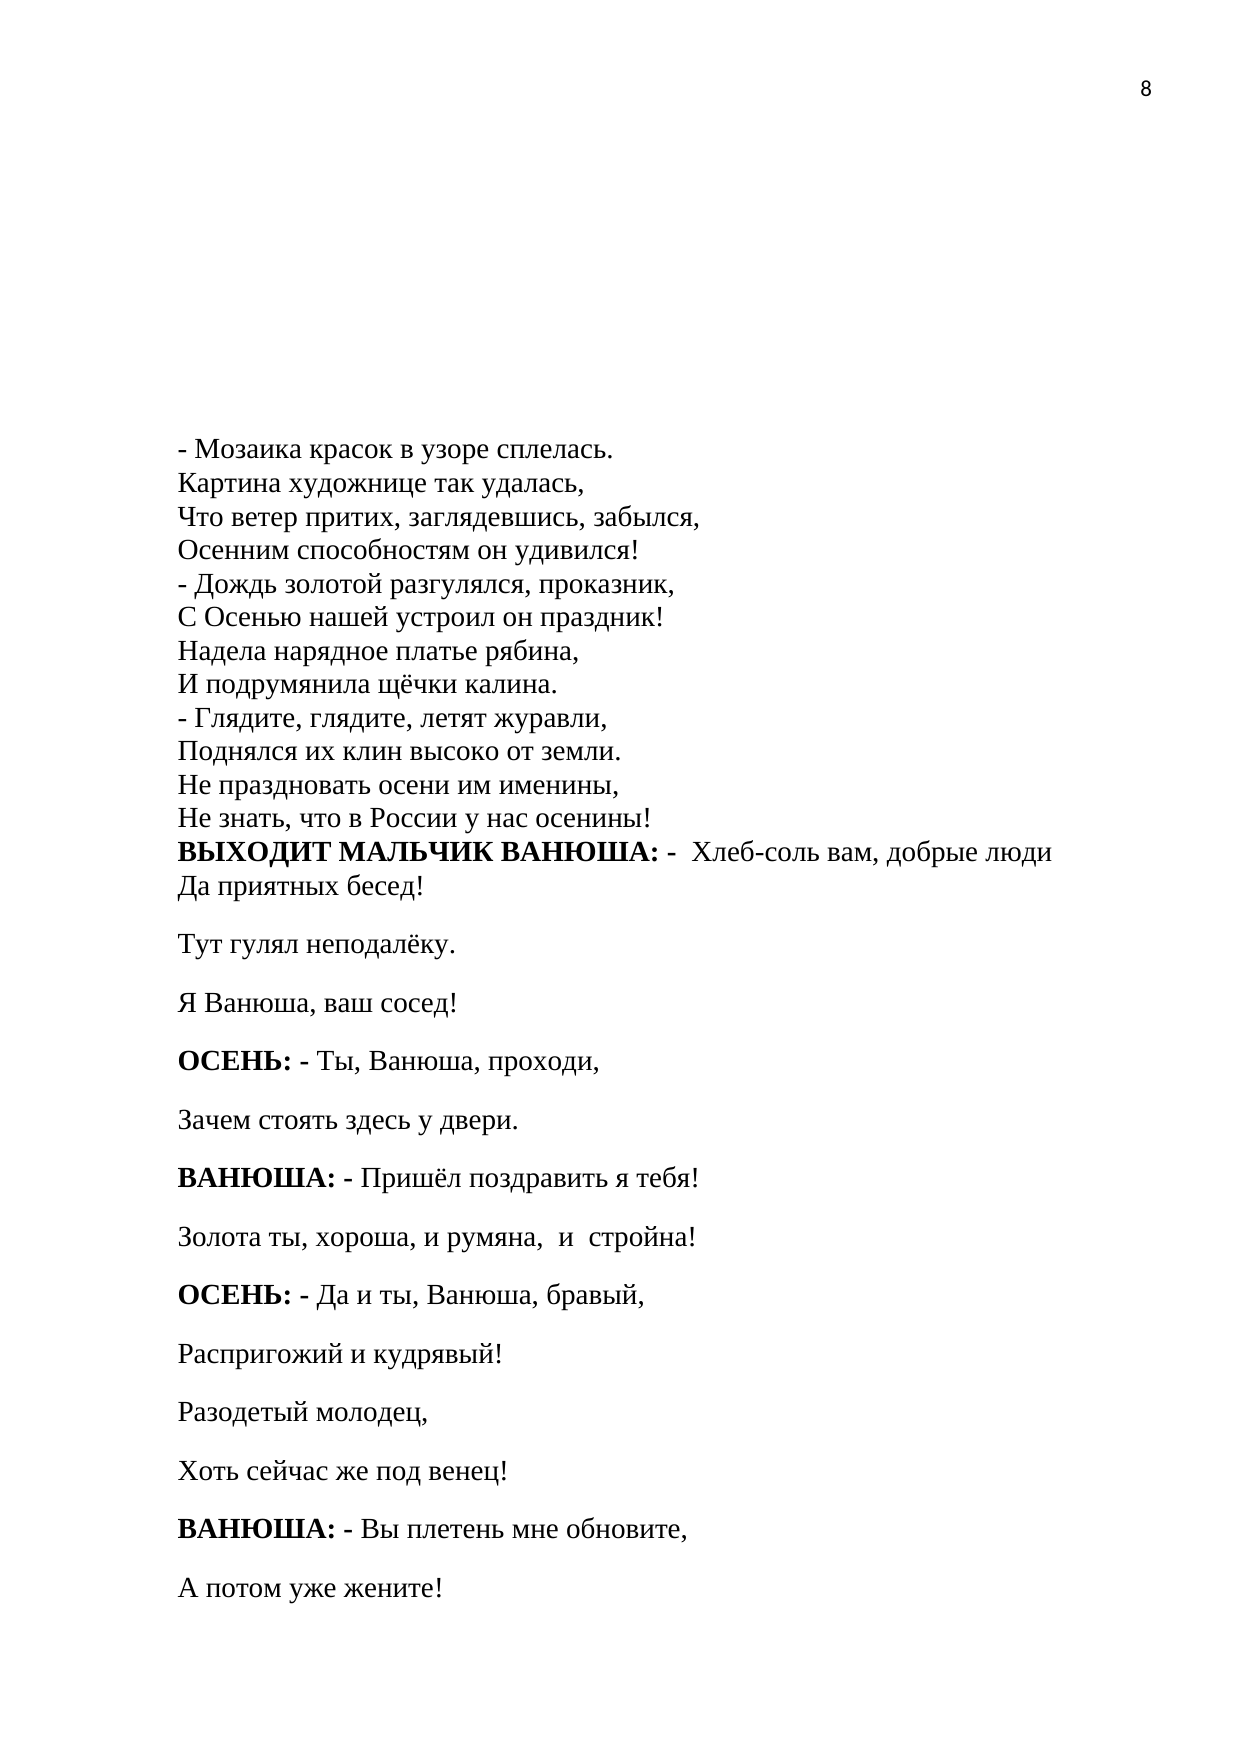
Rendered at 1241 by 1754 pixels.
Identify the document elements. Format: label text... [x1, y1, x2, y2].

text - Дождь золотой разгулялся, проказник, [177, 566, 1152, 599]
text Поднялся их клин высоко от земли. [177, 733, 1152, 767]
text Золота ты, хороша, и румяна, и стройна! [177, 1219, 1152, 1252]
text Картина художнице так удалась, [177, 465, 1152, 499]
text А потом уже жените! [177, 1570, 1152, 1604]
text Да приятных бесед! [177, 868, 1152, 901]
text ВЫХОДИТ МАЛЬЧИК ВАНЮША: - Хлеб-соль вам, добрые люди [177, 834, 1152, 868]
text Надела нарядное платье рябина, [177, 633, 1152, 666]
text ВАНЮША: - Пришёл поздравить я тебя! [177, 1160, 1152, 1194]
text ОСЕНЬ: - Ты, Ванюша, проходи, [177, 1043, 1152, 1077]
text Хоть сейчас же под венец! [177, 1453, 1152, 1487]
text Не знать, что в России у нас осенины! [177, 801, 1152, 834]
text ОСЕНЬ: - Да и ты, Ванюша, бравый, [177, 1277, 1152, 1311]
text Не праздновать осени им именины, [177, 767, 1152, 801]
text Осенним способностям он удивился! [177, 532, 1152, 566]
text - Мозаика красок в узоре сплелась. [177, 432, 1152, 465]
text Я Ванюша, ваш сосед! [177, 985, 1152, 1018]
text Зачем стоять здесь у двери. [177, 1102, 1152, 1135]
text - Глядите, глядите, летят журавли, [177, 700, 1152, 733]
text Разодетый молодец, [177, 1394, 1152, 1428]
text И подрумянила щёчки калина. [177, 666, 1152, 700]
text Что ветер притих, заглядевшись, забылся, [177, 499, 1152, 532]
text ВАНЮША: - Вы плетень мне обновите, [177, 1512, 1152, 1545]
text Распригожий и кудрявый! [177, 1336, 1152, 1369]
text Тут гулял неподалёку. [177, 926, 1152, 960]
text С Осенью нашей устроил он праздник! [177, 599, 1152, 633]
